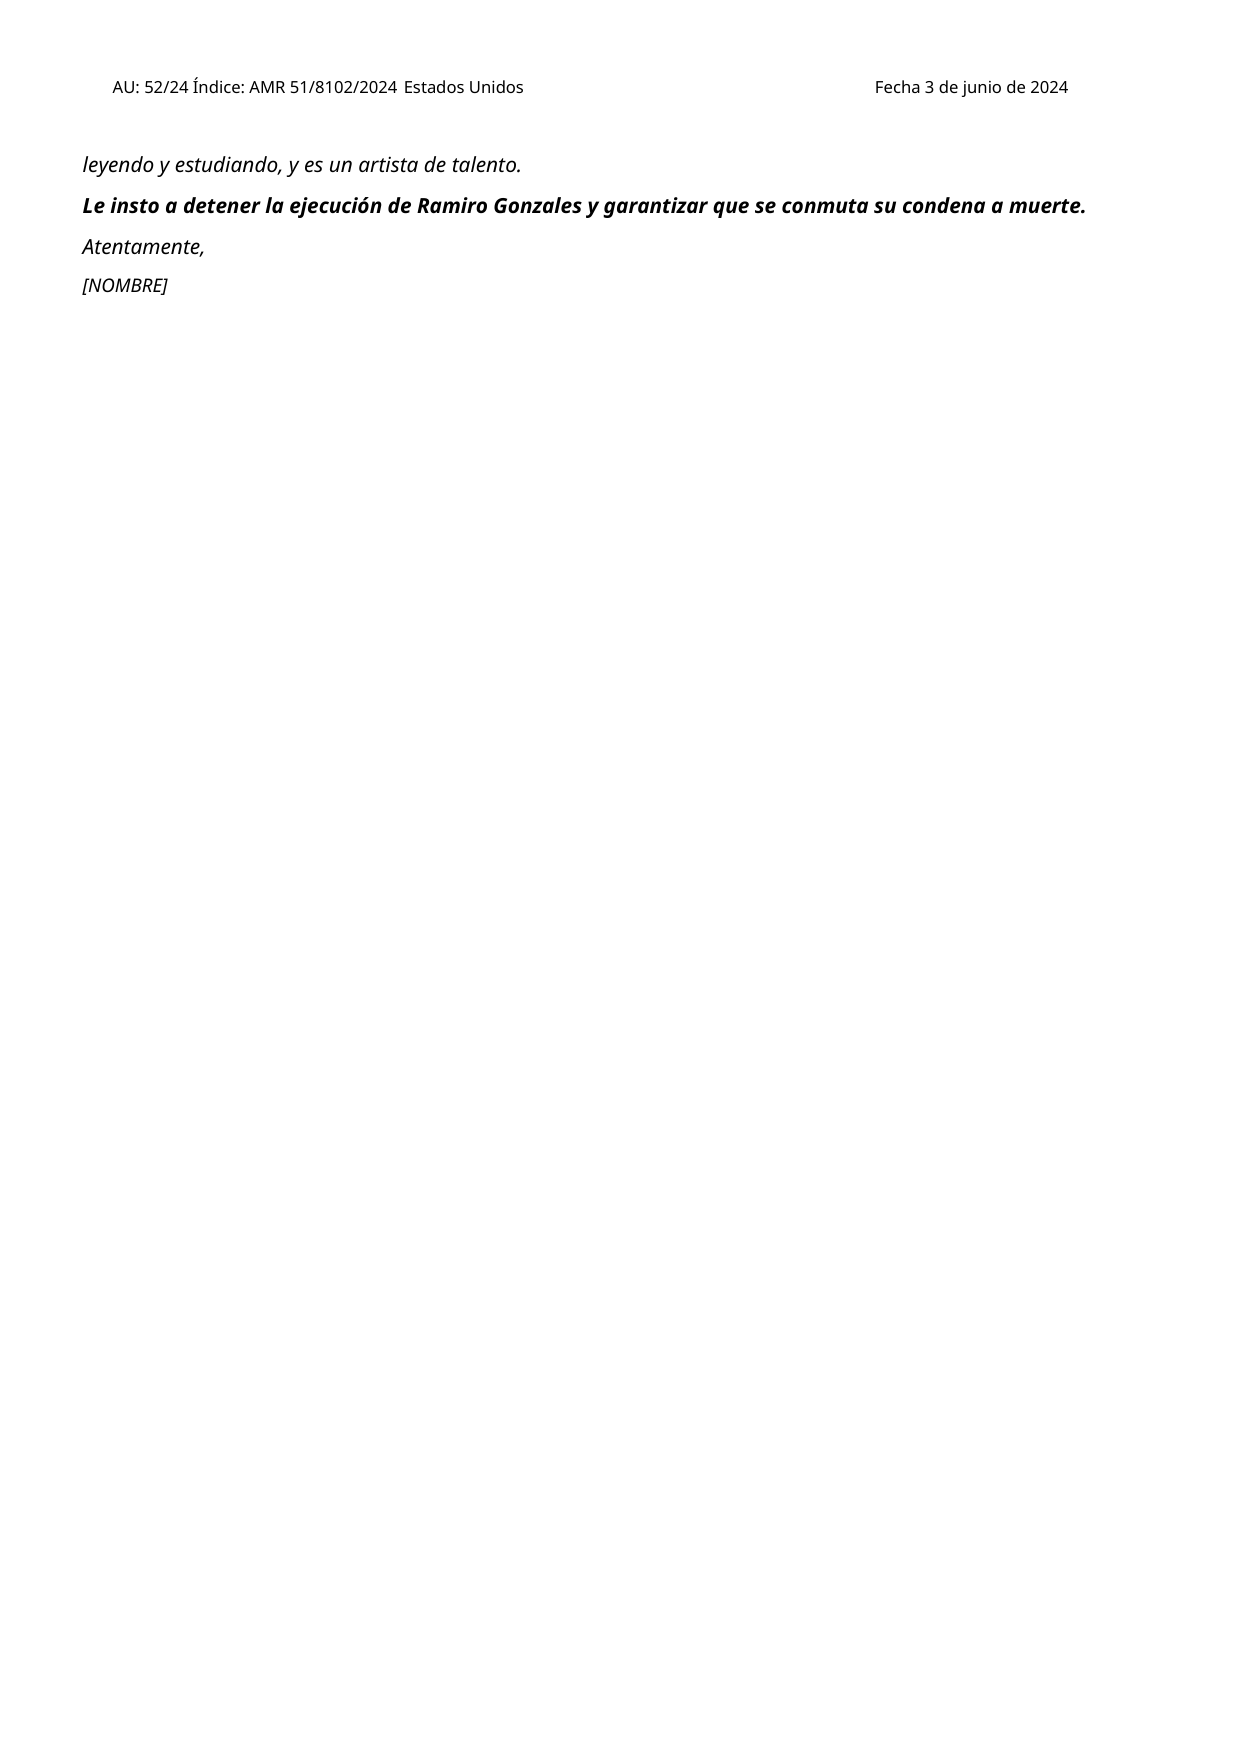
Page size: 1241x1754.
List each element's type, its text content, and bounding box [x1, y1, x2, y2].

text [82, 150, 1128, 178]
text Le insto a detener la ejecución de Ramiro Gonzales y garantizar que se conmuta su condena a muerte. [82, 191, 1128, 219]
text [NOMBRE] [82, 273, 1128, 298]
text Atentamente, [82, 232, 1128, 260]
